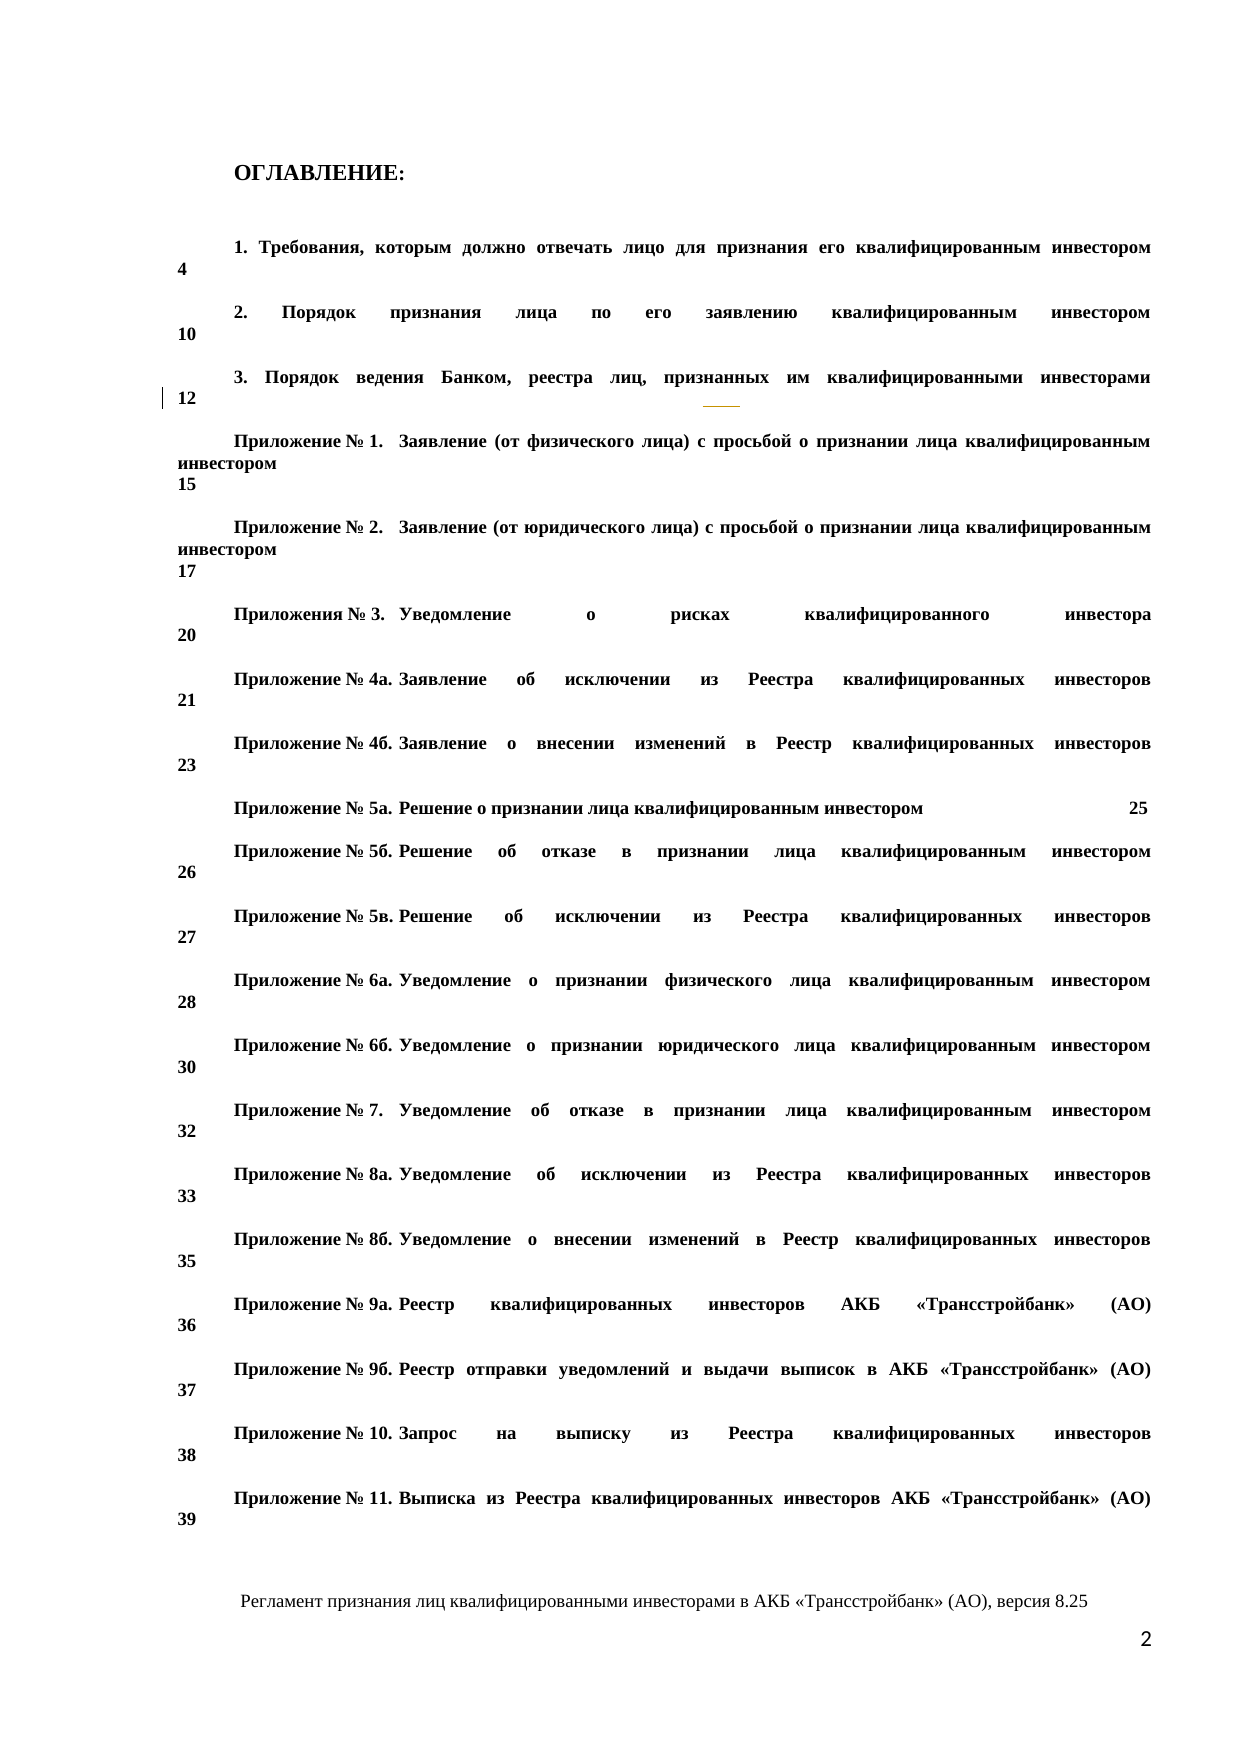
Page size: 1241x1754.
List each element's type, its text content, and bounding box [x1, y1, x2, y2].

text Приложения № 3. Уведомление о рисках квалифицированного инвестора 20 [177, 603, 1152, 646]
text ОГЛАВЛЕНИЕ: [177, 159, 1152, 186]
text Приложение № 9б. Реестр отправки уведомлений и выдачи выписок в АКБ «Трансстройбанк» (АО) 37 [177, 1357, 1152, 1401]
text Приложение № 5в. Решение об исключении из Реестра квалифицированных инвесторов 27 [177, 904, 1152, 948]
text Приложение № 6б. Уведомление о признании юридического лица квалифицированным инвестором 30 [177, 1034, 1152, 1077]
text Приложение № 8б. Уведомление о внесении изменений в Реестр квалифицированных инвесторов 35 [177, 1228, 1152, 1271]
text Приложение № 4а. Заявление об исключении из Реестра квалифицированных инвесторов 21 [177, 667, 1152, 711]
text Приложение № 7. Уведомление об отказе в признании лица квалифицированным инвестором 32 [177, 1099, 1152, 1142]
text Приложение № 5б. Решение об отказе в признании лица квалифицированным инвестором 26 [177, 840, 1152, 883]
text Приложение № 10. Запрос на выписку из Реестра квалифицированных инвесторов 38 [177, 1422, 1152, 1465]
text Приложение № 8а. Уведомление об исключении из Реестра квалифицированных инвесторов 33 [177, 1163, 1152, 1206]
text Приложение № 9а. Реестр квалифицированных инвесторов АКБ «Трансстройбанк» (АО) 36 [177, 1293, 1152, 1336]
title 3. Порядок ведения Банком, реестра лиц, признанных им квалифицированными инвесторами 12 [177, 366, 1152, 409]
text Приложение № 2. Заявление (от юридического лица) с просьбой о признании лица квалифицированным инвестором 17 [177, 516, 1152, 581]
text Приложение № 4б. Заявление о внесении изменений в Реестр квалифицированных инвесторов 23 [177, 732, 1152, 775]
text Приложение № 6а. Уведомление о признании физического лица квалифицированным инвестором 28 [177, 969, 1152, 1012]
text Приложение № 11. Выписка из Реестра квалифицированных инвесторов АКБ «Трансстройбанк» (АО) 39 [177, 1487, 1152, 1530]
title 2. Порядок признания лица по его заявлению квалифицированным инвестором 10 [177, 301, 1152, 344]
title 1. Требования, которым должно отвечать лицо для признания его квалифицированным инвестором 4 [177, 236, 1152, 279]
text Приложение № 1. Заявление (от физического лица) с просьбой о признании лица квалифицированным инвестором 15 [177, 430, 1152, 495]
text Приложение № 5а. Решение о признании лица квалифицированным инвестором 25 [177, 797, 1152, 818]
